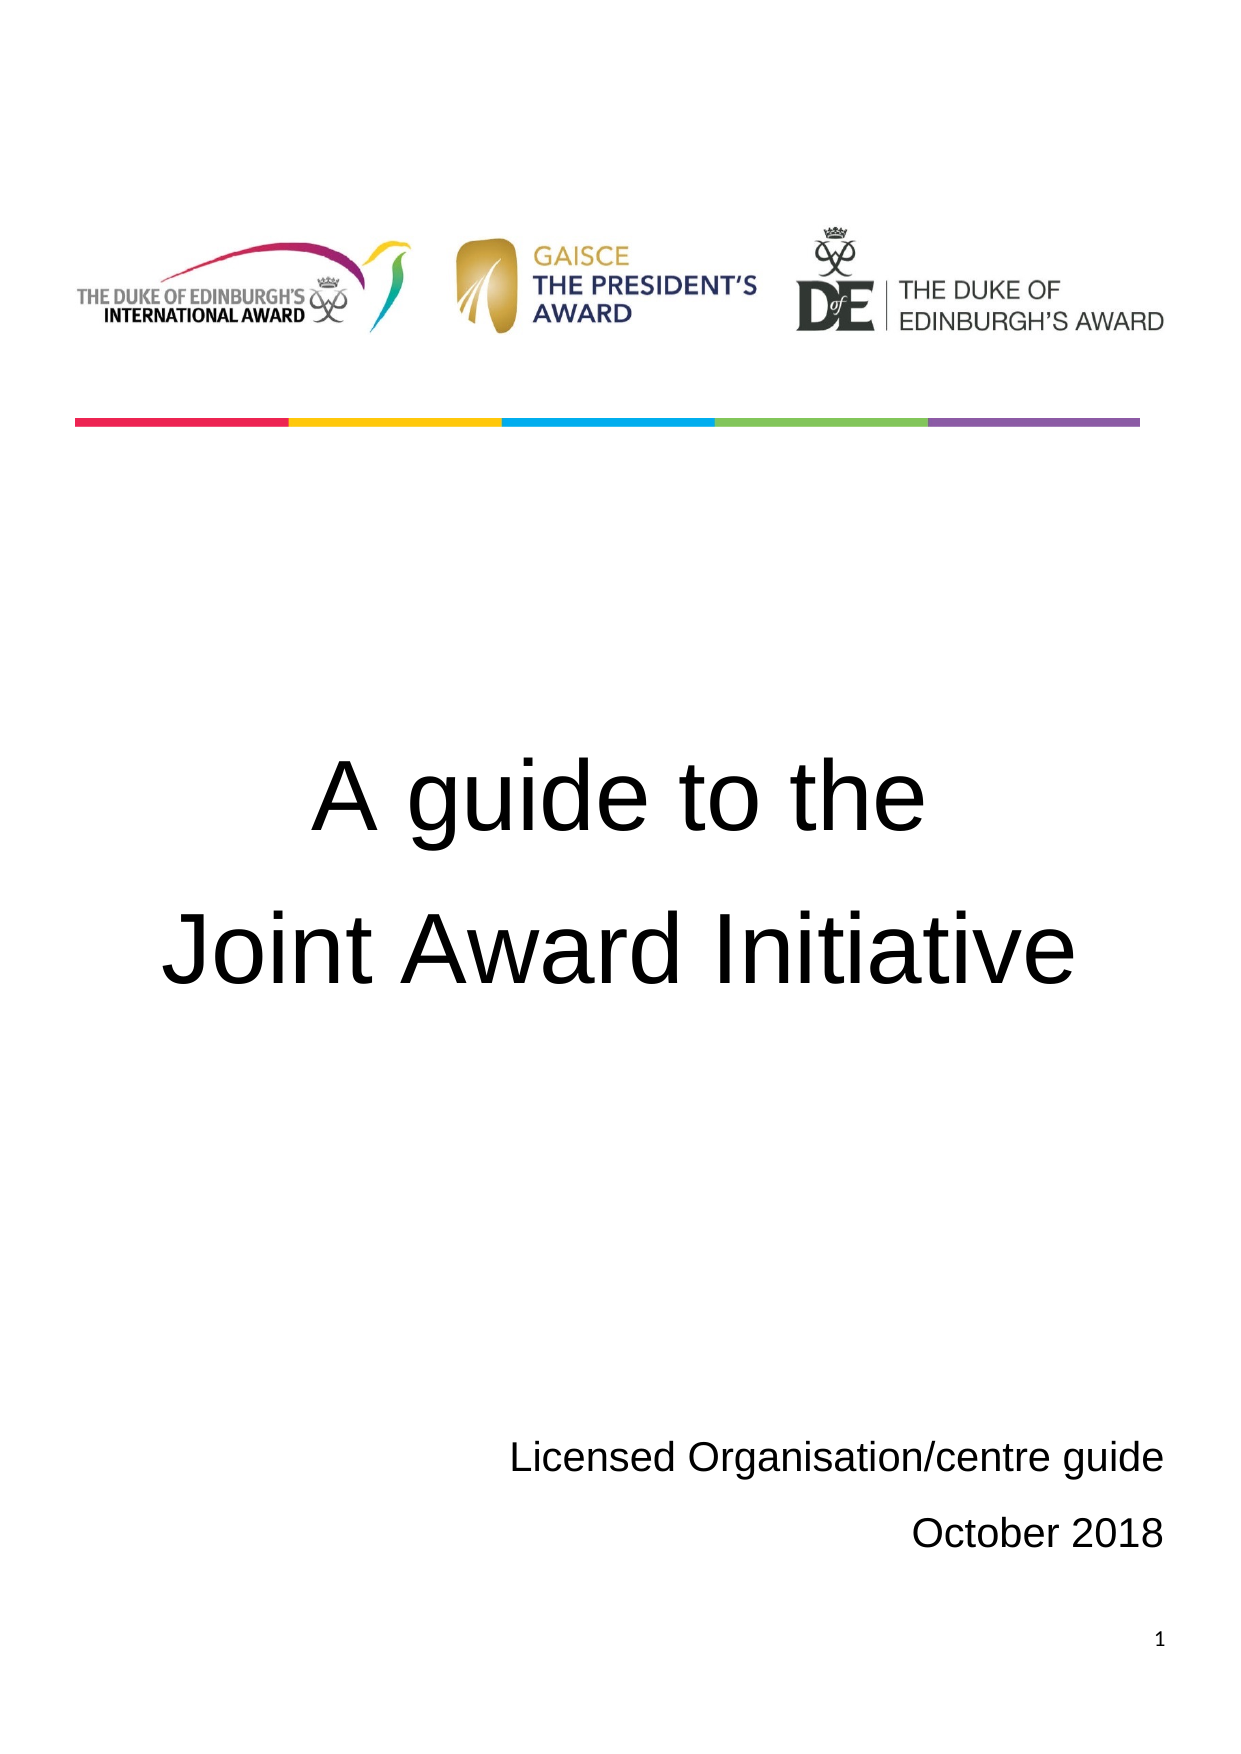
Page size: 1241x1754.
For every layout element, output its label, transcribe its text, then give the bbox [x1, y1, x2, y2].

text A guide to the [75, 737, 1165, 852]
text Licensed Organisation/centre guide [75, 1432, 1165, 1480]
text Joint Award Initiative [75, 890, 1165, 1005]
text October 2018 [75, 1508, 1165, 1556]
picture [75, 225, 1166, 335]
picture [715, 418, 1140, 427]
picture [75, 418, 502, 427]
